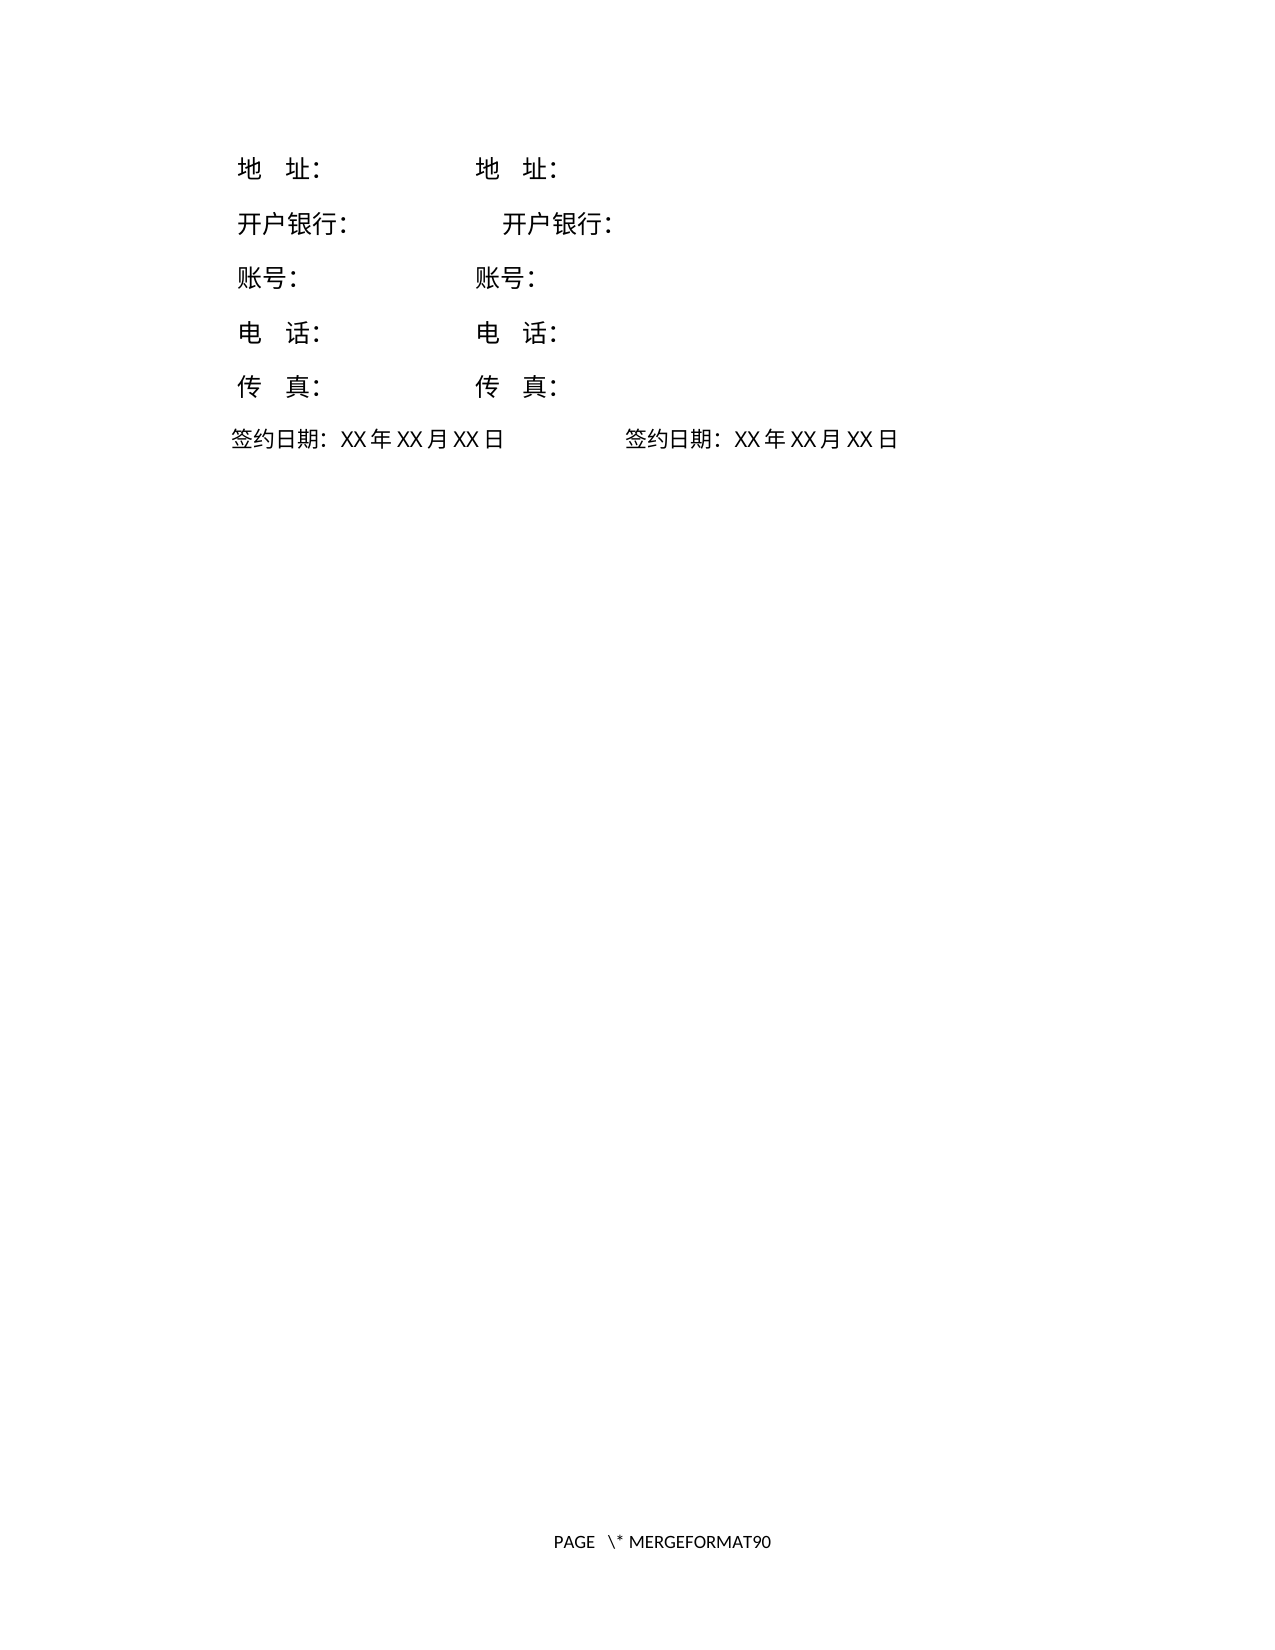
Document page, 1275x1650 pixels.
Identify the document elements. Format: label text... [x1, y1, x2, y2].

text 传 真： 传 真： [187, 367, 1087, 404]
text 账号： 账号： [187, 259, 1087, 295]
text 地 址： 地 址： [187, 150, 1087, 186]
text 签约日期：XX年XX月XX日 签约日期：XX年XX月XX日 [187, 422, 1087, 454]
text 开户银行： 开户银行： [187, 204, 1087, 241]
text 电 话： 电 话： [187, 313, 1087, 349]
